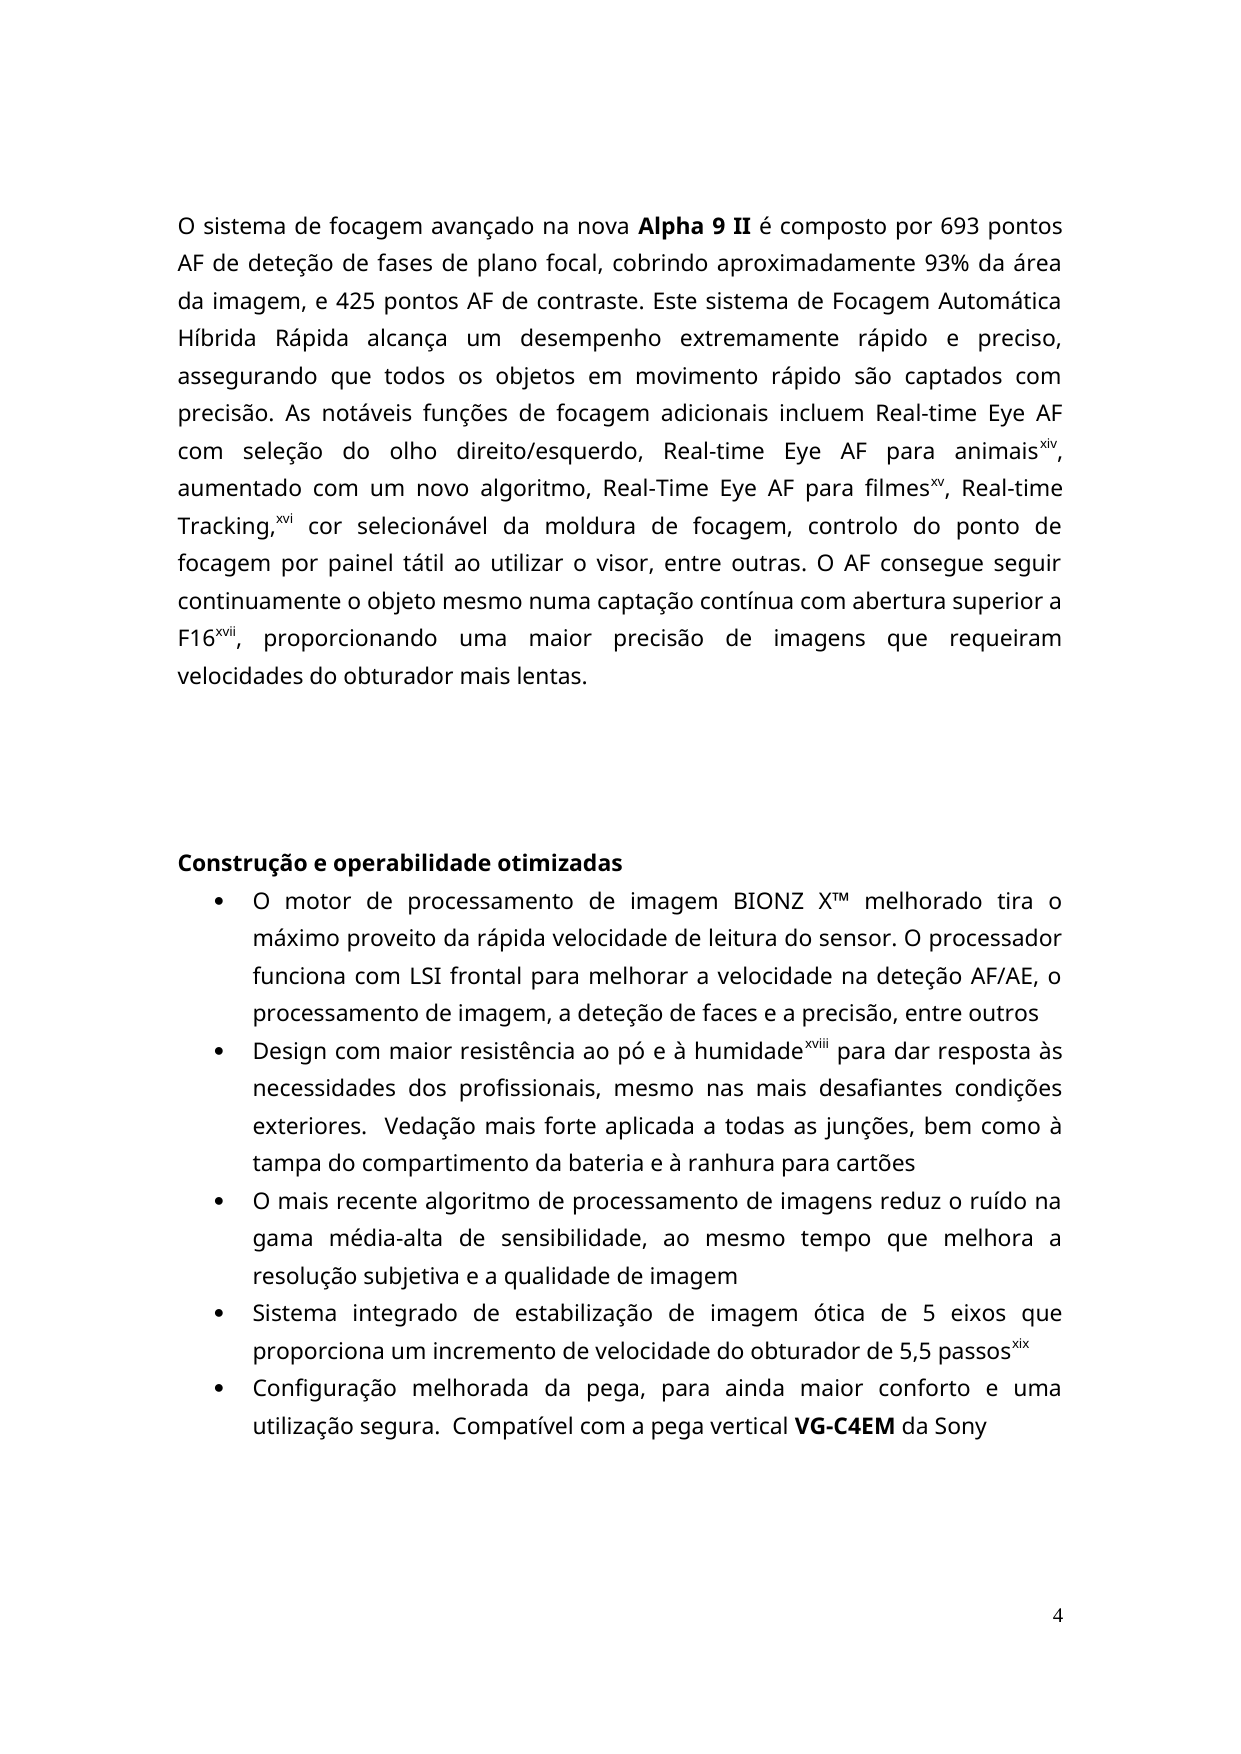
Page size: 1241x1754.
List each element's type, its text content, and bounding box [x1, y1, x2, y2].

list Sistema integrado de estabilização de imagem ótica de 5 eixos que proporciona um incremento de velocidade do obturador de 5,5 passos [215, 1294, 1063, 1369]
list O motor de processamento de imagem BIONZ X™ melhorado tira o máximo proveito da rápida velocidade de leitura do sensor. O processador funciona com LSI frontal para melhorar a velocidade na deteção AF/AE, o processamento de imagem, a deteção de faces e a precisão, entre outros [215, 882, 1063, 1032]
list O mais recente algoritmo de processamento de imagens reduz o ruído na gama média-alta de sensibilidade, ao mesmo tempo que melhora a resolução subjetiva e a qualidade de imagem [215, 1182, 1063, 1294]
list Configuração melhorada da pega, para ainda maior conforto e uma utilização segura. Compatível com a pega vertical VG-C4EM da Sony [215, 1369, 1063, 1444]
text Construção e operabilidade otimizadas [177, 844, 1063, 882]
list Design com maior resistência ao pó e à humidade para dar resposta às necessidades dos profissionais, mesmo nas mais desafiantes condições exteriores. Vedação mais forte aplicada a todas as junções, bem como à tampa do compartimento da bateria e à ranhura para cartões [215, 1032, 1063, 1182]
text O sistema de focagem avançado na nova Alpha 9 II é composto por 693 pontos AF de deteção de fases de plano focal, cobrindo aproximadamente 93% da área da imagem, e 425 pontos AF de contraste. Este sistema de Focagem Automática Híbrida Rápida alcança um desempenho extremamente rápido e preciso, assegurando que todos os objetos em movimento rápido são captados com precisão. As notáveis funções de focagem adicionais incluem Real-time Eye AF com seleção do olho direito/esquerdo, Real-time Eye AF para animais, aumentado com um novo algoritmo, Real-Time Eye AF para filmes, Real-time Tracking, cor selecionável da moldura de focagem, controlo do ponto de focagem por painel tátil ao utilizar o visor, entre outras. O AF consegue seguir continuamente o objeto mesmo numa captação contínua com abertura superior a F16, proporcionando uma maior precisão de imagens que requeiram velocidades do obturador mais lentas. [177, 207, 1063, 694]
